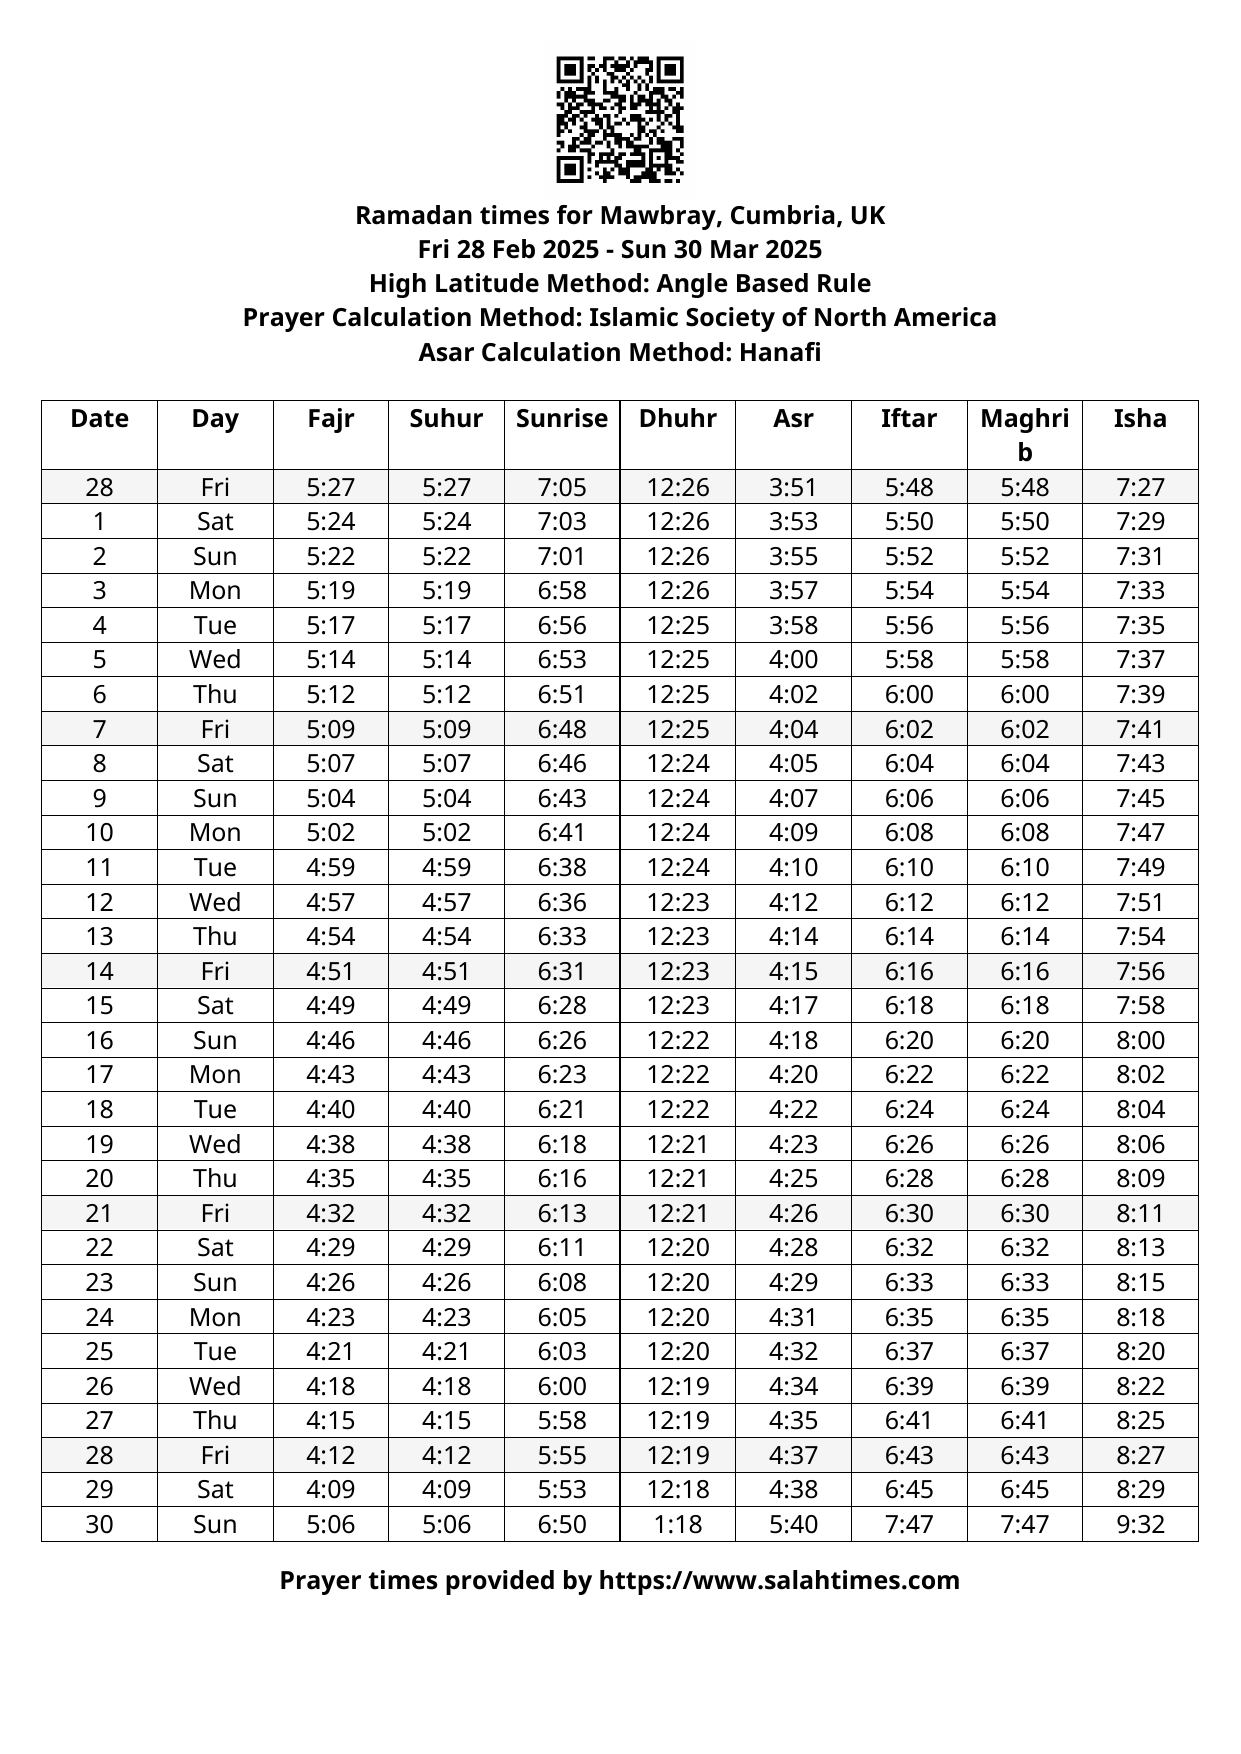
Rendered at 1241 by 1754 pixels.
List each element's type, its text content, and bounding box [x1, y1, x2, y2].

table_cell 12:23 [621, 989, 735, 1022]
table_cell 7:29 [1083, 504, 1198, 538]
table_cell 4:23 [736, 1127, 851, 1160]
table_cell 6:26 [505, 1023, 619, 1057]
table_cell 6:08 [505, 1265, 619, 1299]
table_cell 5:02 [274, 816, 388, 849]
table_cell 14 [42, 954, 157, 987]
table_cell 4:00 [736, 643, 851, 676]
table_cell 5:53 [505, 1473, 619, 1506]
table_cell 23 [42, 1265, 157, 1299]
table_cell Thu [158, 1161, 273, 1195]
table_cell 3:55 [736, 539, 851, 572]
table_header Day [158, 401, 273, 469]
table_header Sunrise [505, 401, 619, 469]
table_header Dhuhr [621, 401, 735, 469]
table_cell Tue [158, 608, 273, 642]
table_cell 12:20 [621, 1334, 735, 1368]
table_cell 20 [42, 1161, 157, 1195]
table_cell 5:48 [852, 470, 967, 503]
table_cell 6:51 [505, 677, 619, 711]
table_cell 7:03 [505, 504, 619, 538]
table_cell 4:25 [736, 1161, 851, 1195]
table_cell 12 [42, 885, 157, 918]
table_cell 4:38 [274, 1127, 388, 1160]
table_cell 5:17 [274, 608, 388, 642]
table_cell 3:51 [736, 470, 851, 503]
table_cell 12:21 [621, 1127, 735, 1160]
table_cell 28 [42, 470, 157, 503]
table_cell 12:26 [621, 470, 735, 503]
table_cell 11 [42, 850, 157, 884]
table_cell 4:46 [274, 1023, 388, 1057]
table_cell 6:46 [505, 746, 619, 780]
table_cell 6:11 [505, 1231, 619, 1264]
table_cell 8 [42, 746, 157, 780]
table_cell 4:32 [736, 1334, 851, 1368]
table_cell 6:20 [968, 1023, 1082, 1057]
table_cell 9:32 [1083, 1507, 1198, 1541]
table_cell 12:22 [621, 1023, 735, 1057]
table_cell 6:23 [505, 1058, 619, 1091]
text Asar Calculation Method: Hanafi [42, 334, 1198, 368]
table_cell 6:45 [852, 1473, 967, 1506]
table_cell 5:58 [852, 643, 967, 676]
table_cell 4:54 [389, 919, 504, 953]
table_cell 6:12 [968, 885, 1082, 918]
table_cell 12:19 [621, 1369, 735, 1402]
table_cell Sun [158, 1023, 273, 1057]
table_cell 15 [42, 989, 157, 1022]
table_cell 6:38 [505, 850, 619, 884]
table_cell 6:28 [968, 1161, 1082, 1195]
table_cell 5:56 [852, 608, 967, 642]
table_cell 3:53 [736, 504, 851, 538]
table_cell 6:06 [852, 781, 967, 814]
table_cell 2 [42, 539, 157, 572]
table_header Maghrib [968, 401, 1082, 469]
table_cell 4:28 [736, 1231, 851, 1264]
table_cell 8:25 [1083, 1404, 1198, 1437]
table_cell 6:39 [852, 1369, 967, 1402]
table_cell 5:40 [736, 1507, 851, 1541]
table_cell Sat [158, 1473, 273, 1506]
table_cell Tue [158, 850, 273, 884]
table_cell 5:52 [852, 539, 967, 572]
table_cell 5:06 [389, 1507, 504, 1541]
table_cell 4:59 [274, 850, 388, 884]
table_cell 6:18 [505, 1127, 619, 1160]
text Prayer times provided by https://www.salahtimes.com [42, 1563, 1198, 1597]
table_cell 6:00 [852, 677, 967, 711]
table_cell 13 [42, 919, 157, 953]
table_cell 7:31 [1083, 539, 1198, 572]
table_cell 12:22 [621, 1092, 735, 1126]
table_cell 6:16 [852, 954, 967, 987]
table_cell 5:04 [389, 781, 504, 814]
table_cell 4:12 [274, 1438, 388, 1472]
table_cell 12:25 [621, 643, 735, 676]
table_cell 6:41 [505, 816, 619, 849]
table_cell 12:21 [621, 1161, 735, 1195]
table_cell 5:22 [274, 539, 388, 572]
table_cell 5:06 [274, 1507, 388, 1541]
table_cell 4:15 [274, 1404, 388, 1437]
table_cell 4:18 [389, 1369, 504, 1402]
table_cell 5:07 [389, 746, 504, 780]
table_cell 6:32 [968, 1231, 1082, 1264]
table_cell Fri [158, 1196, 273, 1229]
table_cell 7 [42, 712, 157, 745]
table_cell 24 [42, 1300, 157, 1333]
table_cell Sun [158, 1507, 273, 1541]
table_cell 4:51 [274, 954, 388, 987]
table_cell 6:30 [852, 1196, 967, 1229]
table_cell 12:26 [621, 574, 735, 607]
table_cell 12:24 [621, 746, 735, 780]
table_cell 6:36 [505, 885, 619, 918]
table_cell 12:21 [621, 1196, 735, 1229]
table_cell 8:22 [1083, 1369, 1198, 1402]
table_cell 6:20 [852, 1023, 967, 1057]
table_cell 4 [42, 608, 157, 642]
table_cell Wed [158, 1369, 273, 1402]
table_cell 4:18 [736, 1023, 851, 1057]
table_cell Sat [158, 1231, 273, 1264]
table_cell 4:17 [736, 989, 851, 1022]
table_cell 12:20 [621, 1231, 735, 1264]
table_cell 4:26 [274, 1265, 388, 1299]
table_cell 4:54 [274, 919, 388, 953]
table_cell 4:49 [389, 989, 504, 1022]
table_cell 12:23 [621, 919, 735, 953]
table_cell 6:16 [968, 954, 1082, 987]
table_cell Thu [158, 919, 273, 953]
table_cell 7:05 [505, 470, 619, 503]
table_cell 4:15 [736, 954, 851, 987]
table_cell Sat [158, 746, 273, 780]
table_cell 12:25 [621, 712, 735, 745]
table_cell 7:49 [1083, 850, 1198, 884]
table_cell 4:29 [736, 1265, 851, 1299]
table_cell 6:43 [968, 1438, 1082, 1472]
table_cell 6:37 [852, 1334, 967, 1368]
table_cell 6 [42, 677, 157, 711]
table_cell 4:09 [389, 1473, 504, 1506]
table_cell 30 [42, 1507, 157, 1541]
table_cell 6:35 [852, 1300, 967, 1333]
table_cell 7:56 [1083, 954, 1198, 987]
table_cell 12:19 [621, 1404, 735, 1437]
table_cell 7:47 [1083, 816, 1198, 849]
table_cell 7:27 [1083, 470, 1198, 503]
table_cell 4:35 [736, 1404, 851, 1437]
table_cell 6:41 [968, 1404, 1082, 1437]
table_cell Thu [158, 1404, 273, 1437]
table_cell 6:31 [505, 954, 619, 987]
table_header Date [42, 401, 157, 469]
table_cell 6:03 [505, 1334, 619, 1368]
table_cell 12:25 [621, 608, 735, 642]
table_cell 4:18 [274, 1369, 388, 1402]
table_cell 6:14 [968, 919, 1082, 953]
table_cell 7:41 [1083, 712, 1198, 745]
table_cell 8:11 [1083, 1196, 1198, 1229]
table_cell 5:02 [389, 816, 504, 849]
table_cell 6:12 [852, 885, 967, 918]
table_cell 4:43 [274, 1058, 388, 1091]
table_cell 7:47 [852, 1507, 967, 1541]
table_cell 4:20 [736, 1058, 851, 1091]
table_cell 4:22 [736, 1092, 851, 1126]
text Prayer Calculation Method: Islamic Society of North America [42, 300, 1198, 334]
table_cell 1:18 [621, 1507, 735, 1541]
table_cell 10 [42, 816, 157, 849]
table_cell 6:33 [505, 919, 619, 953]
table_cell 7:54 [1083, 919, 1198, 953]
table_cell 6:28 [852, 1161, 967, 1195]
table_cell 12:24 [621, 850, 735, 884]
table_cell Sat [158, 504, 273, 538]
table_cell 4:37 [736, 1438, 851, 1472]
table_cell 6:18 [968, 989, 1082, 1022]
table_cell 27 [42, 1404, 157, 1437]
table_cell 5:12 [274, 677, 388, 711]
table_cell 8:18 [1083, 1300, 1198, 1333]
table_cell 7:01 [505, 539, 619, 572]
table_cell 7:33 [1083, 574, 1198, 607]
text Ramadan times for Mawbray, Cumbria, UK [42, 198, 1198, 232]
table_cell 6:30 [968, 1196, 1082, 1229]
table_cell 6:28 [505, 989, 619, 1022]
table_cell 8:04 [1083, 1092, 1198, 1126]
table_cell 6:56 [505, 608, 619, 642]
table_cell Thu [158, 677, 273, 711]
table_cell 7:45 [1083, 781, 1198, 814]
table_cell 28 [42, 1438, 157, 1472]
table_cell 6:10 [968, 850, 1082, 884]
table_cell 6:06 [968, 781, 1082, 814]
table_cell 5:50 [968, 504, 1082, 538]
table_cell 4:21 [389, 1334, 504, 1368]
table_cell 4:26 [736, 1196, 851, 1229]
table_cell 4:09 [274, 1473, 388, 1506]
table_cell 6:43 [852, 1438, 967, 1472]
table_cell 6:58 [505, 574, 619, 607]
table_cell 4:32 [389, 1196, 504, 1229]
table_cell 9 [42, 781, 157, 814]
table_cell 5:14 [389, 643, 504, 676]
table_cell 6:33 [852, 1265, 967, 1299]
table_cell 4:23 [274, 1300, 388, 1333]
table_cell 4:29 [389, 1231, 504, 1264]
table_cell Mon [158, 1300, 273, 1333]
table_cell 7:58 [1083, 989, 1198, 1022]
table_cell 5 [42, 643, 157, 676]
table_cell 22 [42, 1231, 157, 1264]
table_cell 19 [42, 1127, 157, 1160]
table_cell 5:48 [968, 470, 1082, 503]
table_cell 5:56 [968, 608, 1082, 642]
table_header Asr [736, 401, 851, 469]
table_cell 4:40 [274, 1092, 388, 1126]
table_cell 8:09 [1083, 1161, 1198, 1195]
table_cell 6:04 [968, 746, 1082, 780]
table_cell Fri [158, 470, 273, 503]
table_cell 6:32 [852, 1231, 967, 1264]
table_cell 8:02 [1083, 1058, 1198, 1091]
table_cell 6:16 [505, 1161, 619, 1195]
table_cell 4:51 [389, 954, 504, 987]
table_cell 6:48 [505, 712, 619, 745]
table_cell 4:29 [274, 1231, 388, 1264]
table_cell 4:10 [736, 850, 851, 884]
table_cell 5:50 [852, 504, 967, 538]
table_cell 17 [42, 1058, 157, 1091]
table_cell 6:24 [852, 1092, 967, 1126]
table_cell 6:18 [852, 989, 967, 1022]
table_cell 6:22 [852, 1058, 967, 1091]
table_cell 3:58 [736, 608, 851, 642]
table_cell 5:07 [274, 746, 388, 780]
table_cell 12:25 [621, 677, 735, 711]
table_cell 6:21 [505, 1092, 619, 1126]
table_header Fajr [274, 401, 388, 469]
table_cell 4:14 [736, 919, 851, 953]
table_cell Sun [158, 1265, 273, 1299]
table_cell 6:26 [852, 1127, 967, 1160]
table_cell 18 [42, 1092, 157, 1126]
table_cell 5:54 [852, 574, 967, 607]
table_cell 8:29 [1083, 1473, 1198, 1506]
table_cell 8:00 [1083, 1023, 1198, 1057]
table_cell 4:12 [389, 1438, 504, 1472]
text High Latitude Method: Angle Based Rule [42, 266, 1198, 300]
table_cell 6:45 [968, 1473, 1082, 1506]
table_cell Sun [158, 781, 273, 814]
table_cell 29 [42, 1473, 157, 1506]
table_cell 16 [42, 1023, 157, 1057]
table_cell 6:37 [968, 1334, 1082, 1368]
table_cell 5:04 [274, 781, 388, 814]
table_cell 4:57 [274, 885, 388, 918]
table_cell 12:24 [621, 816, 735, 849]
table_cell 8:27 [1083, 1438, 1198, 1472]
table_cell 6:33 [968, 1265, 1082, 1299]
table_cell 5:55 [505, 1438, 619, 1472]
table_cell 5:22 [389, 539, 504, 572]
table_cell 8:13 [1083, 1231, 1198, 1264]
table_cell 4:38 [736, 1473, 851, 1506]
table_cell 12:22 [621, 1058, 735, 1091]
table_cell 8:20 [1083, 1334, 1198, 1368]
table_cell 4:02 [736, 677, 851, 711]
table_cell 4:35 [389, 1161, 504, 1195]
table_cell 4:05 [736, 746, 851, 780]
table_cell 25 [42, 1334, 157, 1368]
table_cell 4:59 [389, 850, 504, 884]
table_cell 4:43 [389, 1058, 504, 1091]
table_cell 6:05 [505, 1300, 619, 1333]
table_cell 6:41 [852, 1404, 967, 1437]
table_cell Fri [158, 712, 273, 745]
table_cell 7:43 [1083, 746, 1198, 780]
table_cell 4:07 [736, 781, 851, 814]
table_cell 4:12 [736, 885, 851, 918]
table_cell 12:20 [621, 1300, 735, 1333]
table_cell 4:15 [389, 1404, 504, 1437]
table_cell 5:19 [389, 574, 504, 607]
table_cell 8:15 [1083, 1265, 1198, 1299]
table_cell 12:26 [621, 539, 735, 572]
table_cell 4:32 [274, 1196, 388, 1229]
table_cell 4:38 [389, 1127, 504, 1160]
table_header Suhur [389, 401, 504, 469]
table_cell 26 [42, 1369, 157, 1402]
table_cell 12:23 [621, 954, 735, 987]
table_cell 6:24 [968, 1092, 1082, 1126]
table_cell Mon [158, 574, 273, 607]
table_cell 1 [42, 504, 157, 538]
table_cell 4:21 [274, 1334, 388, 1368]
table_cell Sun [158, 539, 273, 572]
table_cell 5:24 [274, 504, 388, 538]
table_cell 6:13 [505, 1196, 619, 1229]
table_cell Mon [158, 1058, 273, 1091]
table_cell 4:49 [274, 989, 388, 1022]
table_cell 5:27 [274, 470, 388, 503]
text Fri 28 Feb 2025 - Sun 30 Mar 2025 [42, 232, 1198, 266]
table_cell Tue [158, 1092, 273, 1126]
table_cell 5:58 [505, 1404, 619, 1437]
table_cell 7:51 [1083, 885, 1198, 918]
picture [542, 41, 699, 198]
table_cell 3:57 [736, 574, 851, 607]
table_cell 5:12 [389, 677, 504, 711]
table_cell 4:40 [389, 1092, 504, 1126]
table_cell 4:23 [389, 1300, 504, 1333]
table_cell 5:52 [968, 539, 1082, 572]
table_cell 5:24 [389, 504, 504, 538]
table_header Iftar [852, 401, 967, 469]
table_cell 4:26 [389, 1265, 504, 1299]
table_cell 12:24 [621, 781, 735, 814]
table_cell 7:35 [1083, 608, 1198, 642]
table_cell Wed [158, 1127, 273, 1160]
table_cell 6:00 [505, 1369, 619, 1402]
table_cell 5:54 [968, 574, 1082, 607]
table_cell 7:37 [1083, 643, 1198, 676]
table_cell 4:04 [736, 712, 851, 745]
table_cell 5:27 [389, 470, 504, 503]
table_cell Mon [158, 816, 273, 849]
table_cell 6:50 [505, 1507, 619, 1541]
table_cell 6:53 [505, 643, 619, 676]
table_cell 6:02 [852, 712, 967, 745]
table_cell 6:04 [852, 746, 967, 780]
table_cell Sat [158, 989, 273, 1022]
table_cell 6:02 [968, 712, 1082, 745]
table_cell 5:19 [274, 574, 388, 607]
table_cell 5:14 [274, 643, 388, 676]
table_cell Fri [158, 1438, 273, 1472]
table_cell 4:34 [736, 1369, 851, 1402]
table_cell 5:17 [389, 608, 504, 642]
table_cell 7:39 [1083, 677, 1198, 711]
table_cell 21 [42, 1196, 157, 1229]
table_cell 3 [42, 574, 157, 607]
table_cell 6:14 [852, 919, 967, 953]
table_cell 6:35 [968, 1300, 1082, 1333]
table_cell Tue [158, 1334, 273, 1368]
table_cell 4:57 [389, 885, 504, 918]
table_cell 12:19 [621, 1438, 735, 1472]
table_cell 5:09 [389, 712, 504, 745]
table_cell 6:10 [852, 850, 967, 884]
table_cell 12:23 [621, 885, 735, 918]
table_cell 4:31 [736, 1300, 851, 1333]
table_cell 6:08 [852, 816, 967, 849]
table_cell 5:09 [274, 712, 388, 745]
table_cell 6:00 [968, 677, 1082, 711]
table_cell 6:43 [505, 781, 619, 814]
table_header Isha [1083, 401, 1198, 469]
table_cell 5:58 [968, 643, 1082, 676]
table_cell 4:35 [274, 1161, 388, 1195]
table_cell Fri [158, 954, 273, 987]
table_cell 6:26 [968, 1127, 1082, 1160]
table_cell 12:20 [621, 1265, 735, 1299]
table_cell 4:09 [736, 816, 851, 849]
table_cell 8:06 [1083, 1127, 1198, 1160]
table_cell 12:26 [621, 504, 735, 538]
table_cell 7:47 [968, 1507, 1082, 1541]
table_cell 6:22 [968, 1058, 1082, 1091]
table_cell Wed [158, 885, 273, 918]
table_cell 6:39 [968, 1369, 1082, 1402]
table_cell 6:08 [968, 816, 1082, 849]
table_cell 4:46 [389, 1023, 504, 1057]
table_cell 12:18 [621, 1473, 735, 1506]
table_cell Wed [158, 643, 273, 676]
